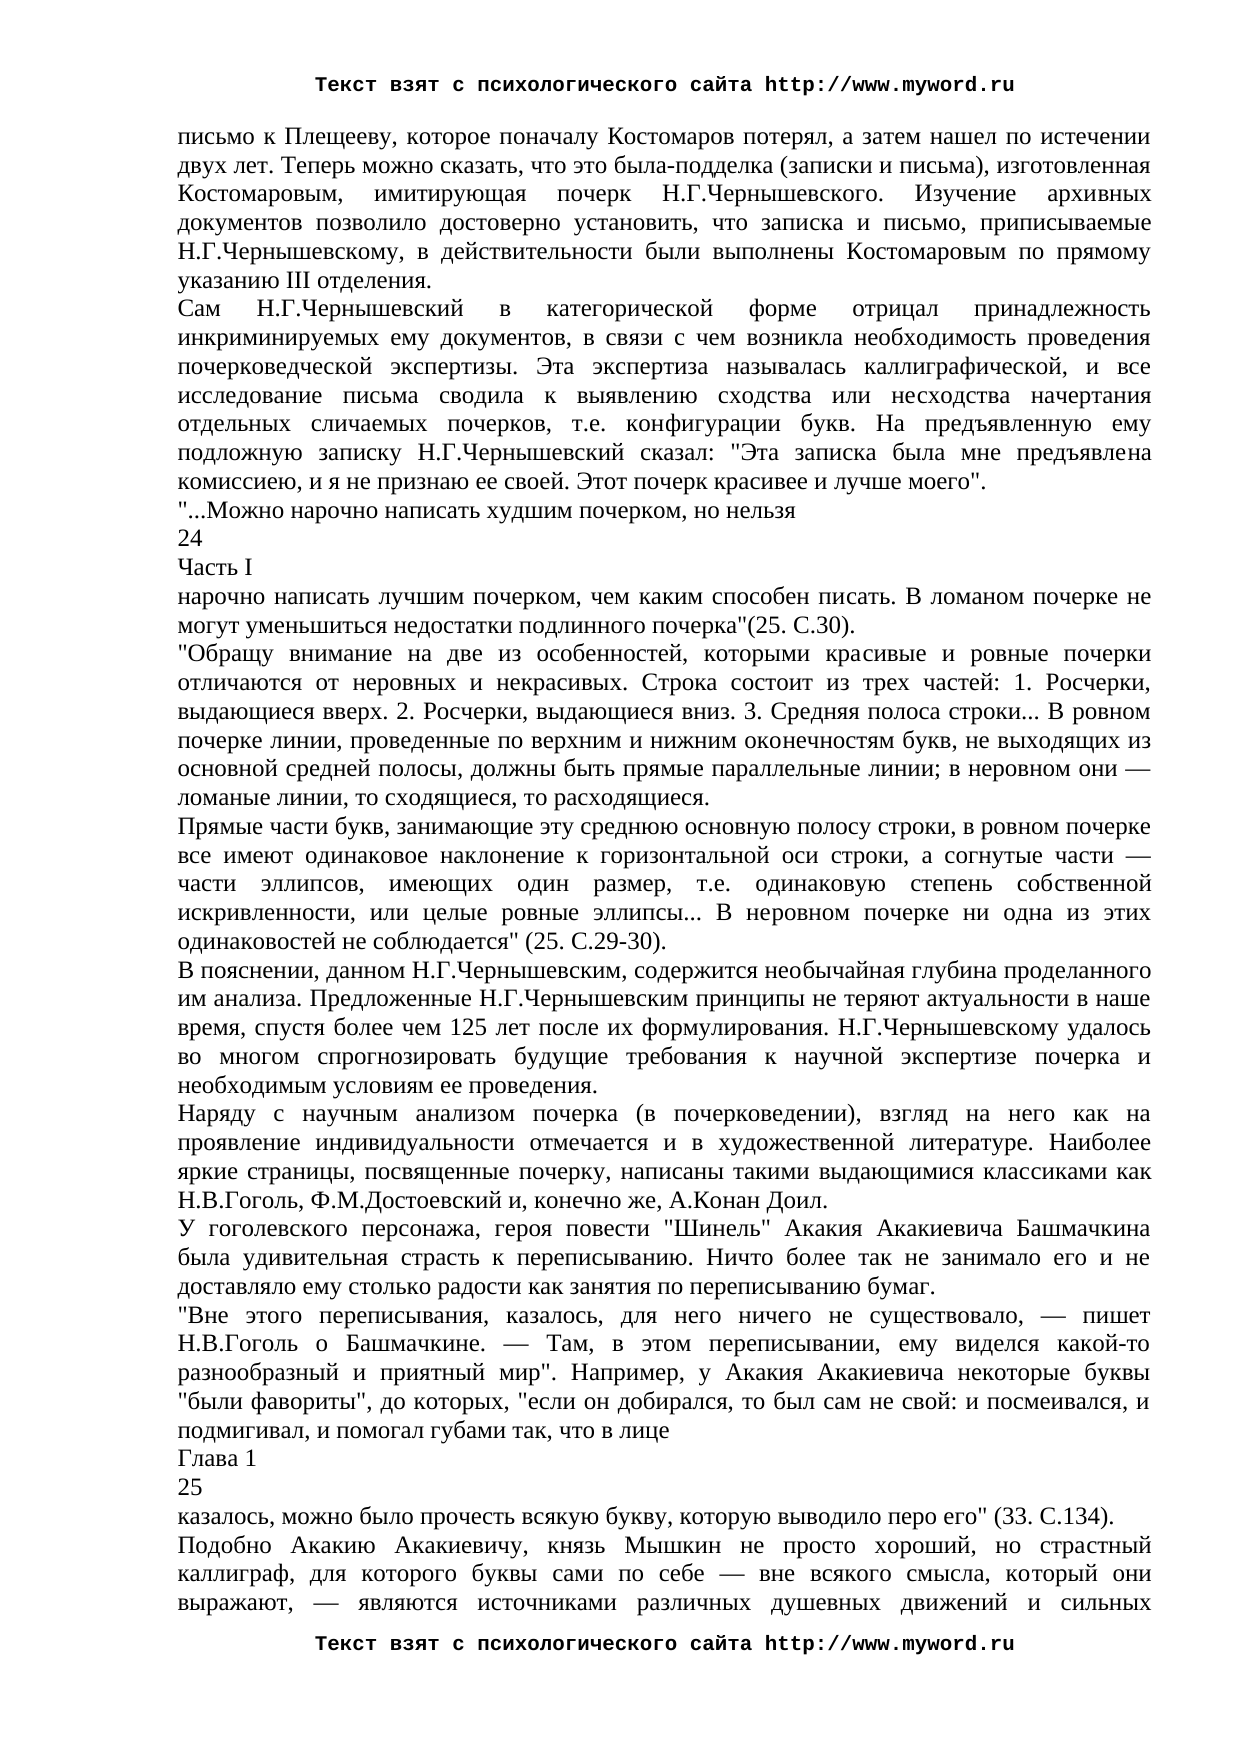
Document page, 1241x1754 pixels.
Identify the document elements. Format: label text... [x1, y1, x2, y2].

text "...Можно нарочно написать худшим почерком, но нельзя [177, 495, 1152, 523]
text казалось, можно было прочесть всякую букву, которую выводило перо его" (33. С.134). [177, 1501, 1152, 1530]
text нарочно написать лучшим почерком, чем каким способен писать. В ломаном почерке не могут уменьшиться недостатки подлинного почерка"(25. С.30). [177, 581, 1152, 638]
text Глава 1 [177, 1443, 1152, 1472]
text "Вне этого переписывания, казалось, для него ничего не существовало, — пишет Н.В.Гоголь о Башмачкине. — Там, в этом переписывании, ему виделся какой-то разнообразный и приятный мир". Например, у Акакия Акакиевича некоторые буквы "были фавориты", до которых, "если он добирался, то был сам не свой: и посмеивался, и подмигивал, и помогал губами так, что в лице [177, 1300, 1152, 1443]
text В пояснении, данном Н.Г.Чернышевским, содержится необычайная глубина проделанного им анализа. Предложенные Н.Г.Чернышевским принципы не теряют актуальности в наше время, спустя более чем 125 лет после их формулирования. Н.Г.Чернышевскому удалось во многом спрогнозировать будущие требования к научной экспертизе почерка и необходимым условиям ее проведения. [177, 955, 1152, 1098]
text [177, 121, 1152, 293]
text 25 [177, 1472, 1152, 1501]
text У гоголевского персонажа, героя повести "Шинель" Акакия Акакиевича Башмачкина была удивительная страсть к переписыванию. Ничто более так не занимало его и не доставляло ему столько радости как занятия по переписыванию бумаг. [177, 1213, 1152, 1300]
text Прямые части букв, занимающие эту среднюю основную полосу строки, в ровном почерке все имеют одинаковое наклонение к горизонтальной оси строки, а согнутые части — части эллипсов, имеющих один размер, т.е. одинаковую степень собственной искривленности, или целые ровные эллипсы... В неровном почерке ни одна из этих одинаковостей не соблюдается" (25. С.29-30). [177, 811, 1152, 955]
text Часть I [177, 552, 1152, 581]
text Сам Н.Г.Чернышевский в категорической форме отрицал принадлежность инкриминируемых ему документов, в связи с чем возникла необходимость проведения почерковедческой экспертизы. Эта экспертиза называлась каллиграфической, и все исследование письма сводила к выявлению сходства или несходства начертания отдельных сличаемых почерков, т.е. конфигурации букв. На предъявленную ему подложную записку Н.Г.Чернышевский сказал: "Эта записка была мне предъявлена комиссиею, и я не признаю ее своей. Этот почерк красивее и лучше моего". [177, 293, 1152, 495]
text "Обращу внимание на две из особенностей, которыми красивые и ровные почерки отличаются от неровных и некрасивых. Строка состоит из трех частей: 1. Росчерки, выдающиеся вверх. 2. Росчерки, выдающиеся вниз. 3. Средняя полоса строки... В ровном почерке линии, проведенные по верхним и нижним оконечностям букв, не выходящих из основной средней полосы, должны быть прямые параллельные линии; в неровном они — ломаные линии, то сходящиеся, то расходящиеся. [177, 638, 1152, 811]
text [177, 1530, 1152, 1616]
text 24 [177, 523, 1152, 552]
text Наряду с научным анализом почерка (в почерковедении), взгляд на него как на проявление индивидуальности отмечается и в художественной литературе. Наиболее яркие страницы, посвященные почерку, написаны такими выдающимися классиками как Н.В.Гоголь, Ф.М.Достоевский и, конечно же, А.Конан Доил. [177, 1098, 1152, 1213]
